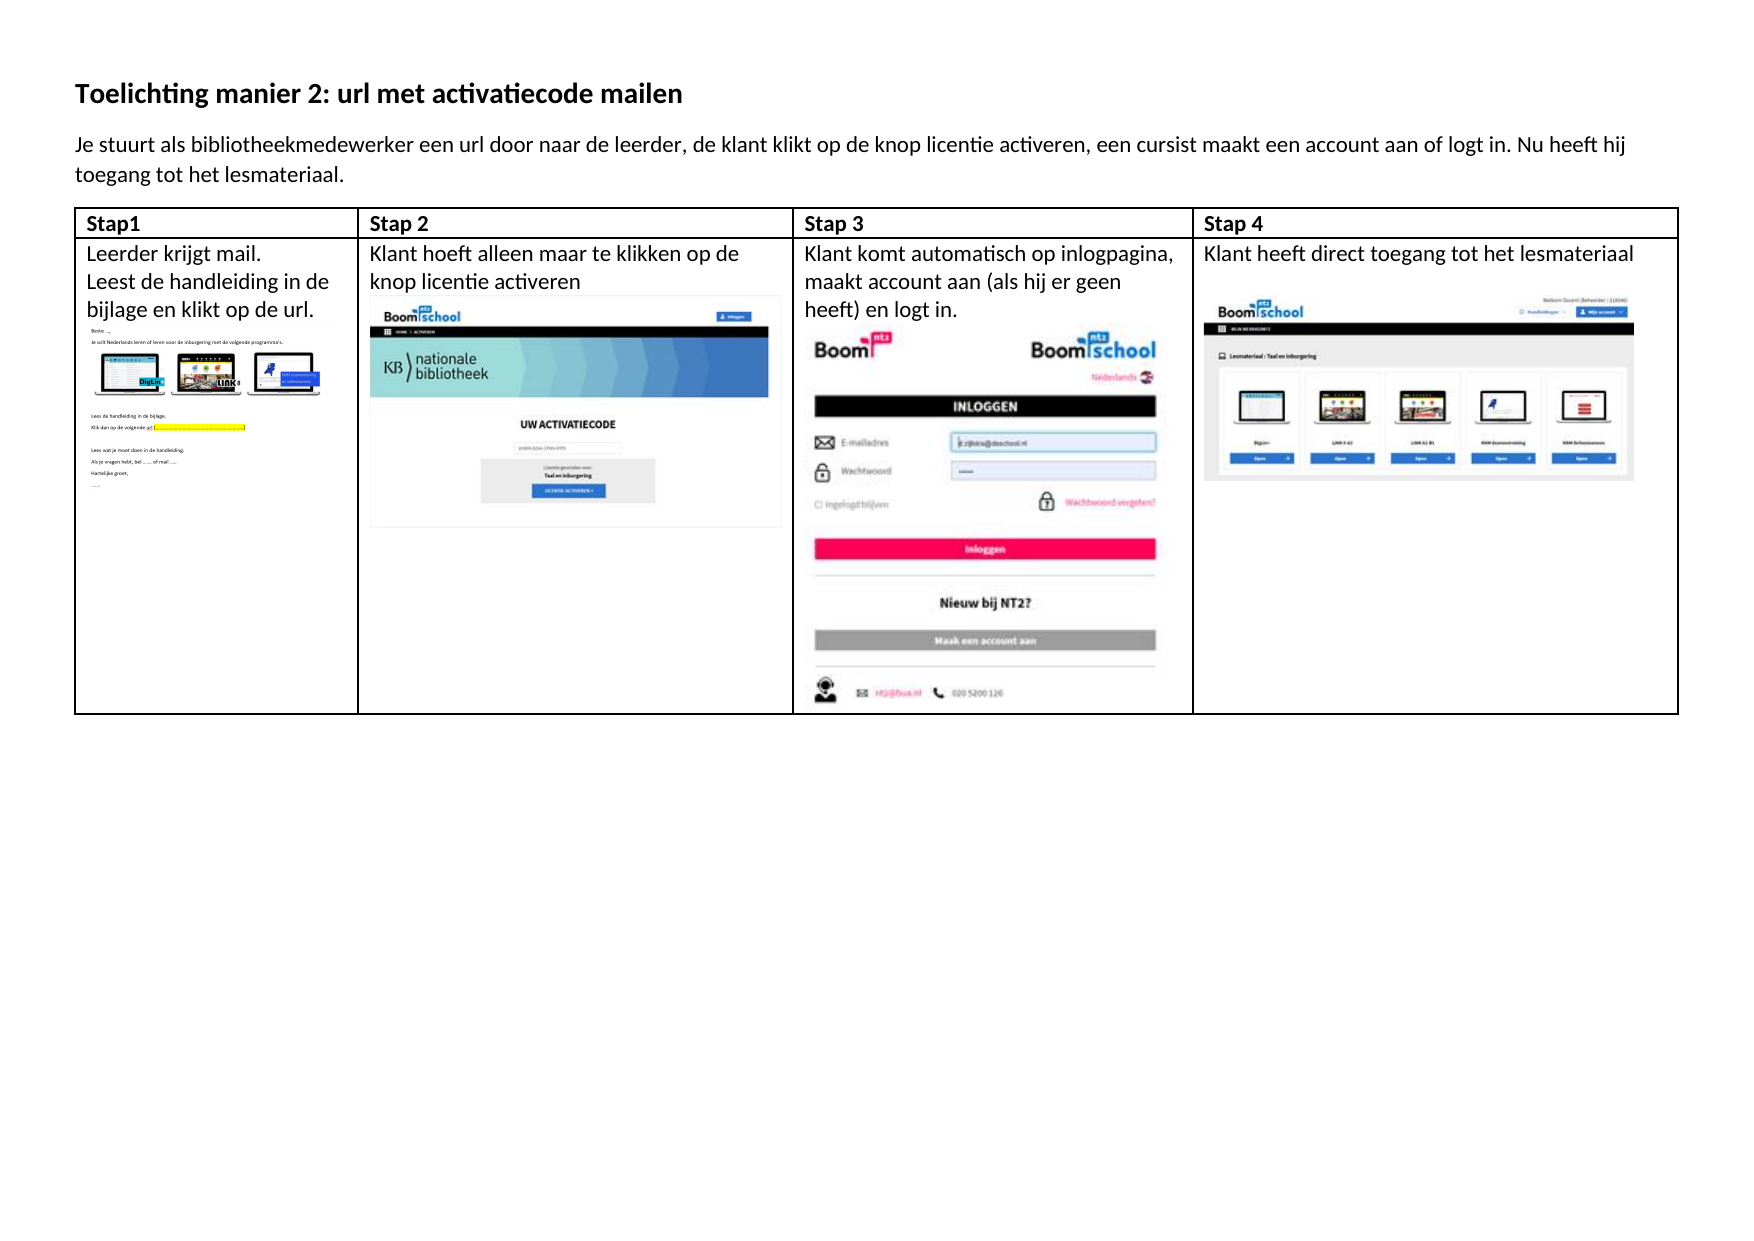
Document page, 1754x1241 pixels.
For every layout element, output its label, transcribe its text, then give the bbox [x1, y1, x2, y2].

table_header Stap 2 [359, 209, 792, 237]
table_header Stap 3 [794, 209, 1192, 237]
table_header Stap1 [76, 209, 357, 237]
text Je stuurt als bibliotheekmedewerker een url door naar de leerder, de klant klikt op de knop licentie activeren, een cursist maakt een account aan of logt in. Nu heeft hij toegang tot het lesmateriaal. [75, 130, 1679, 188]
table_header Stap 4 [1194, 209, 1677, 237]
table_cell Klant heeft direct toegang tot het lesmateriaal [1194, 239, 1677, 713]
picture [1203, 295, 1634, 481]
table_cell Klant hoeft alleen maar te klikken op de knop licentie activeren [359, 239, 792, 713]
text Toelichting manier 2: url met activatiecode mailen [75, 75, 1679, 111]
table_cell Leerder krijgt mail. Leest de handleiding in de bijlage en klikt op de url. [76, 239, 357, 713]
picture [369, 295, 782, 528]
picture [86, 323, 336, 495]
picture [804, 323, 1171, 713]
table_cell Klant komt automatisch op inlogpagina, maakt account aan (als hij er geen heeft) en logt in. [794, 239, 1192, 713]
